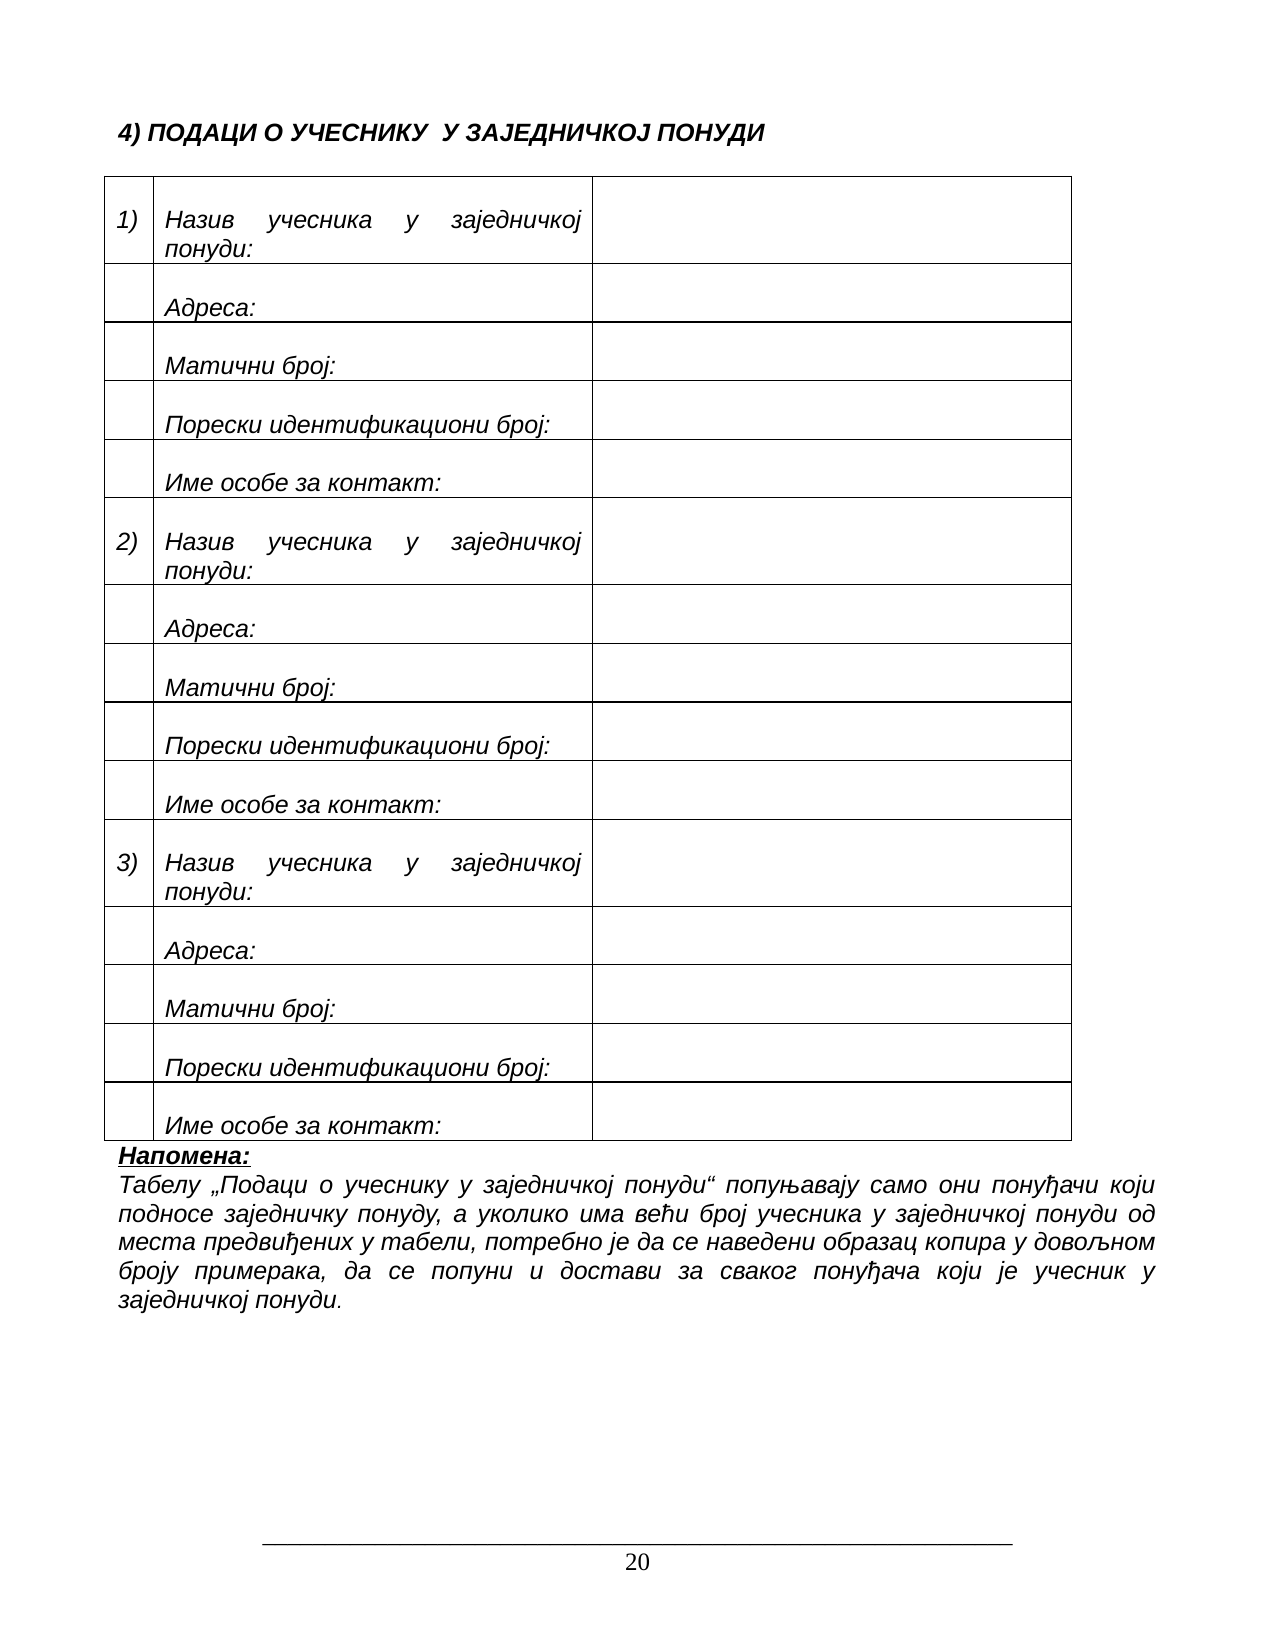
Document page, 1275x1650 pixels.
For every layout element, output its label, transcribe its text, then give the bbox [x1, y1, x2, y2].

table_cell [105, 907, 153, 964]
table_cell Порески идентификациони број: [154, 1024, 592, 1081]
table_header [593, 177, 1071, 263]
table_cell [105, 761, 153, 818]
table_header Назив учесника у заједничкој понуди: [154, 177, 592, 263]
table_cell [593, 703, 1071, 760]
table_cell Матични број: [154, 965, 592, 1023]
table_cell [105, 264, 153, 321]
table_cell [593, 1083, 1071, 1140]
table_cell [105, 440, 153, 497]
table_cell [593, 381, 1071, 438]
table_cell Назив учесника у заједничкој понуди: [154, 820, 592, 906]
table_cell [593, 907, 1071, 964]
table_cell [593, 1024, 1071, 1081]
table_cell [593, 264, 1071, 321]
table_cell Порески идентификациони број: [154, 703, 592, 760]
table_cell Адреса: [154, 264, 592, 321]
text Табелу „Подаци о учеснику у заједничкој понуди“ попуњавају само они понуђачи који подносе заједничку понуду, а уколико има већи број учесника у заједничкој понуди од места предвиђених у табели, потребно је да се наведени образац копира у довољном броју примерака, да се попуни и достави за сваког понуђача који је учесник у заједничкој понуди. [118, 1170, 1157, 1313]
table_cell [105, 585, 153, 643]
table_header 1) [105, 177, 153, 263]
table_cell [105, 1083, 153, 1140]
table_cell Назив учесника у заједничкој понуди: [154, 498, 592, 584]
table_cell Име особе за контакт: [154, 440, 592, 497]
table_cell [105, 1024, 153, 1081]
table_cell 2) [105, 498, 153, 584]
table_cell Матични број: [154, 323, 592, 380]
table_cell [105, 381, 153, 438]
table_cell [105, 703, 153, 760]
table_cell Адреса: [154, 585, 592, 643]
table_cell [105, 965, 153, 1023]
table_cell Име особе за контакт: [154, 761, 592, 818]
table_cell Матични број: [154, 644, 592, 701]
table_cell Порески идентификациони број: [154, 381, 592, 438]
table_cell [593, 498, 1071, 584]
table_cell [593, 761, 1071, 818]
table_cell Адреса: [154, 907, 592, 964]
table_cell Име особе за контакт: [154, 1083, 592, 1140]
text Напомена: [118, 1141, 1157, 1170]
table_cell [593, 820, 1071, 906]
table_cell [593, 644, 1071, 701]
table_cell [593, 440, 1071, 497]
table_cell [105, 644, 153, 701]
text 4) ПОДАЦИ О УЧЕСНИКУ У ЗАЈЕДНИЧКОЈ ПОНУДИ [118, 118, 1157, 147]
table_cell [593, 323, 1071, 380]
table_cell [105, 323, 153, 380]
table_cell [593, 965, 1071, 1023]
table_cell [593, 585, 1071, 643]
table_cell 3) [105, 820, 153, 906]
